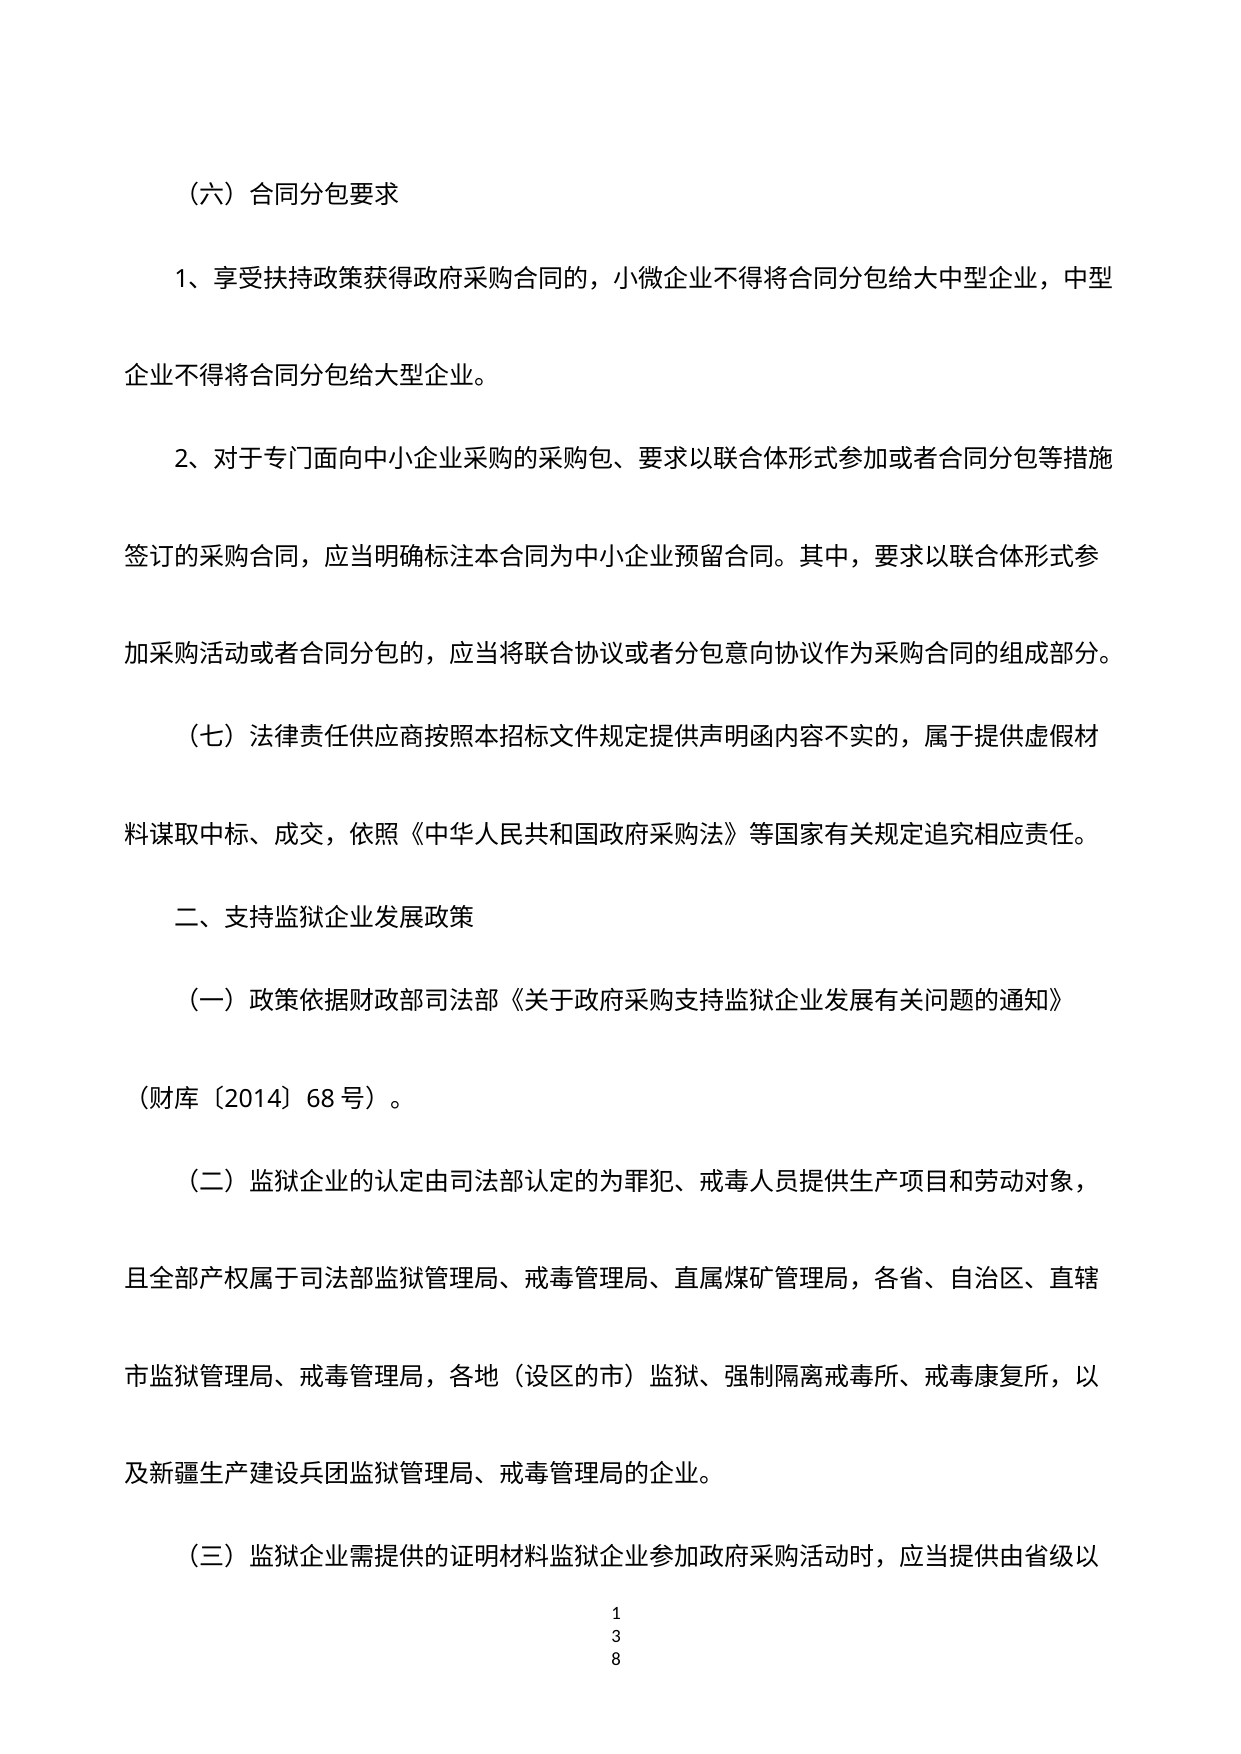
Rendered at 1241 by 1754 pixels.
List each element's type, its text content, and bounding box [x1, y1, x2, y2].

text 1、享受扶持政策获得政府采购合同的，小微企业不得将合同分包给大中型企业，中型企业不得将合同分包给大型企业。 [124, 244, 1116, 406]
text （二）监狱企业的认定由司法部认定的为罪犯、戒毒人员提供生产项目和劳动对象，且全部产权属于司法部监狱管理局、戒毒管理局、直属煤矿管理局，各省、自治区、直辖市监狱管理局、戒毒管理局，各地（设区的市）监狱、强制隔离戒毒所、戒毒康复所，以及新疆生产建设兵团监狱管理局、戒毒管理局的企业。 [124, 1147, 1116, 1504]
text （六）合同分包要求 [124, 161, 1116, 226]
text （一）政策依据财政部司法部《关于政府采购支持监狱企业发展有关问题的通知》（财库〔2014〕68号）。 [124, 966, 1116, 1129]
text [124, 1522, 1116, 1587]
text 二、支持监狱企业发展政策 [124, 883, 1116, 948]
text 2、对于专门面向中小企业采购的采购包、要求以联合体形式参加或者合同分包等措施签订的采购合同，应当明确标注本合同为中小企业预留合同。其中，要求以联合体形式参加采购活动或者合同分包的，应当将联合协议或者分包意向协议作为采购合同的组成部分。 [124, 424, 1116, 684]
text （七）法律责任供应商按照本招标文件规定提供声明函内容不实的，属于提供虚假材料谋取中标、成交，依照《中华人民共和国政府采购法》等国家有关规定追究相应责任。 [124, 702, 1116, 865]
